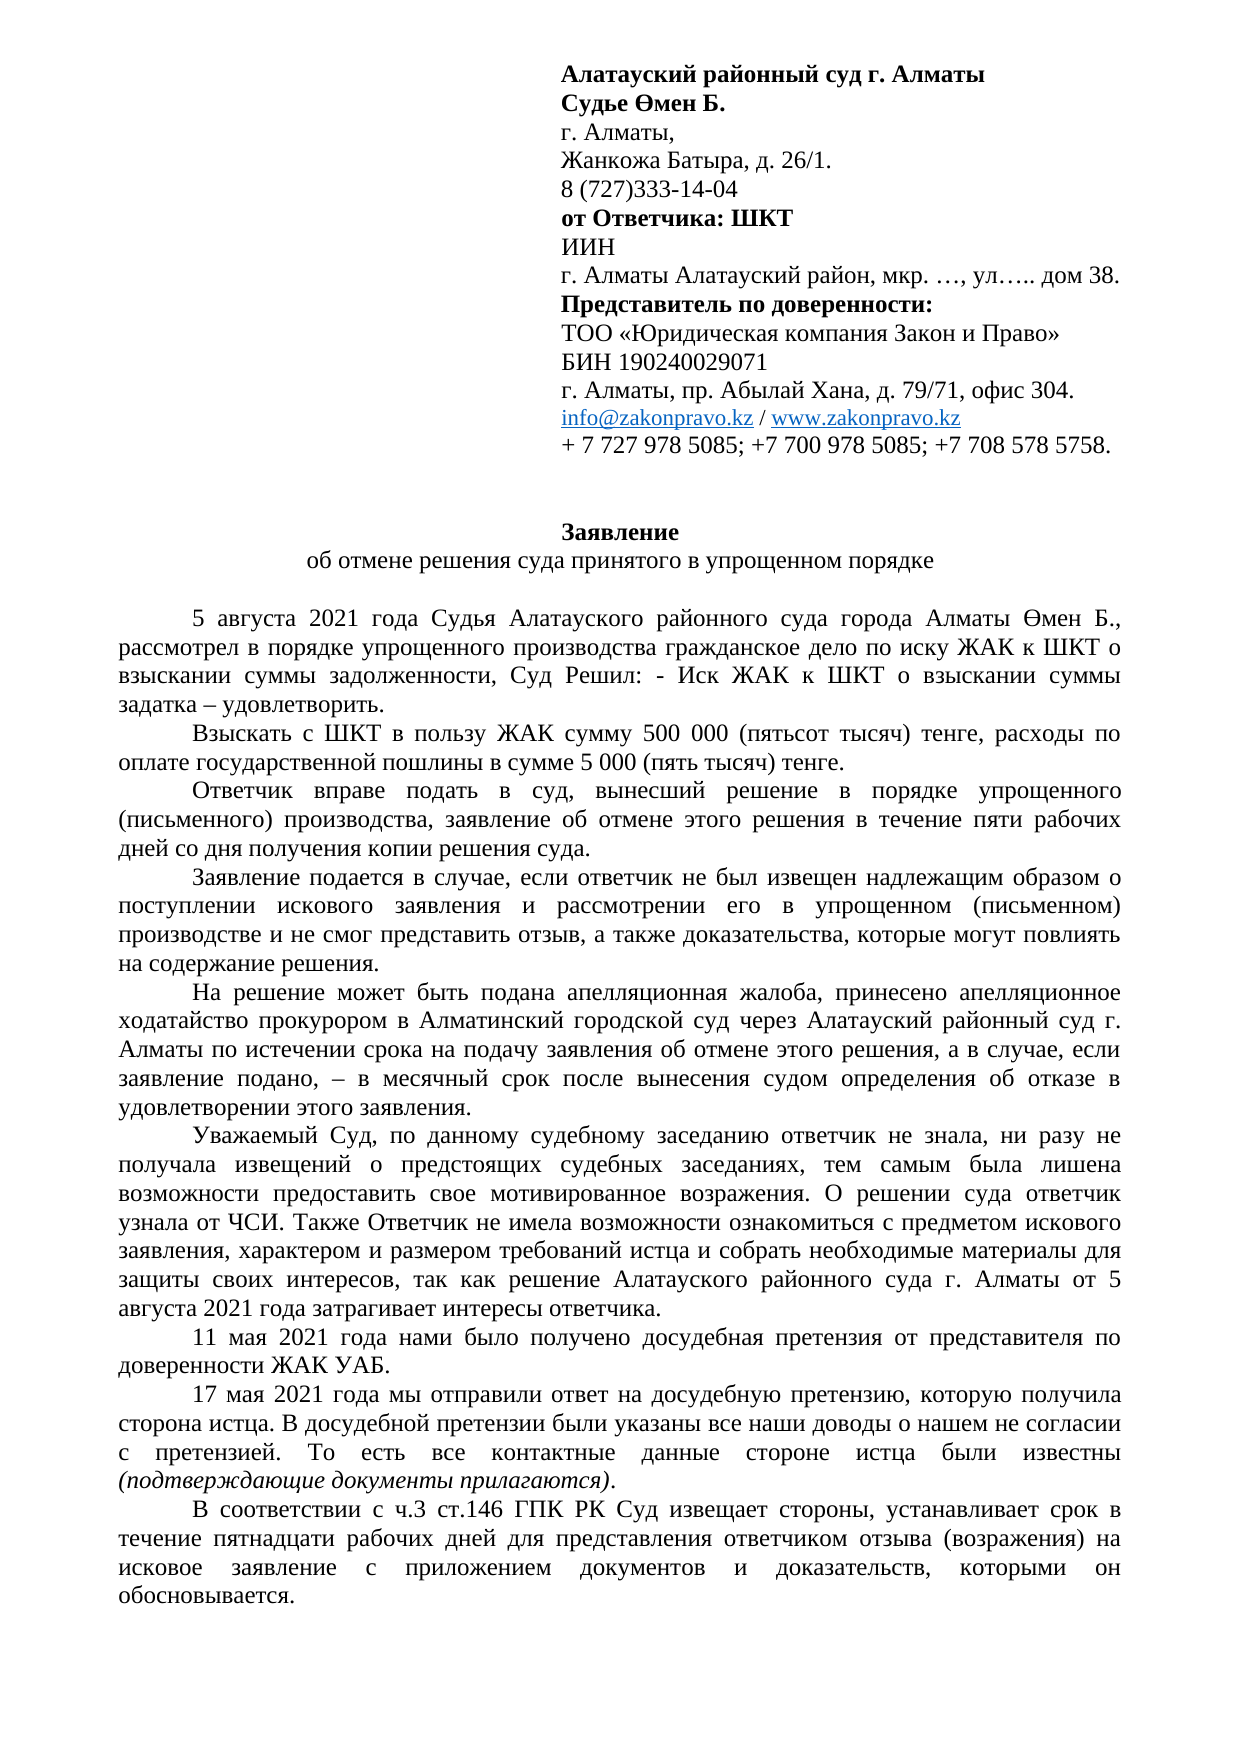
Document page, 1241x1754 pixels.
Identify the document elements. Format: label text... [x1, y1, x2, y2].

text Уважаемый Суд, по данному судебному заседанию ответчик не знала, ни разу не получала извещений о предстоящих судебных заседаниях, тем самым была лишена возможности предоставить свое мотивированное возражения. О решении суда ответчик узнала от ЧСИ. Также Ответчик не имела возможности ознакомиться с предметом искового заявления, характером и размером требований истца и собрать необходимые материалы для защиты своих интересов, так как решение Алатауского районного суда г. Алматы от 5 августа 2021 года затрагивает интересы ответчика. [118, 1121, 1122, 1322]
text 17 мая 2021 года мы отправили ответ на досудебную претензию, которую получила сторона истца. В досудебной претензии были указаны все наши доводы о нашем не согласии с претензией. То есть все контактные данные стороне истца были известны (подтверждающие документы прилагаются). [118, 1379, 1122, 1494]
text от Ответчика: ШКТ [561, 203, 1122, 232]
text Судье Өмен Б. [561, 88, 1122, 117]
text г. Алматы Алатауский район, мкр. …, ул….. дом 38. [561, 260, 1122, 289]
text Взыскать с ШКТ в пользу ЖАК сумму 500 000 (пятьсот тысяч) тенге, расходы по оплате государственной пошлины в сумме 5 000 (пять тысяч) тенге. [118, 718, 1122, 776]
text г. Алматы, пр. Абылай Хана, д. 79/71, офис 304. [561, 375, 1122, 404]
text 5 августа 2021 года Судья Алатауского районного суда города Алматы Өмен Б., рассмотрел в порядке упрощенного производства гражданское дело по иску ЖАК к ШКТ о взыскании суммы задолженности, Суд Решил: - Иск ЖАК к ШКТ о взыскании суммы задатка – удовлетворить. [118, 603, 1122, 718]
text Заявление [118, 517, 1122, 546]
text info@zakonpravo.kz / www.zakonpravo.kz [561, 404, 1122, 431]
text г. Алматы, [561, 117, 1122, 145]
text ТОО «Юридическая компания Закон и Право» [561, 318, 1122, 347]
text об отмене решения суда принятого в упрощенном порядке [118, 546, 1122, 574]
text Алатауский районный суд г. Алматы [561, 59, 1122, 88]
text Жанкожа Батыра, д. 26/1. [561, 145, 1122, 174]
text Ответчик вправе подать в суд, вынесший решение в порядке упрощенного (письменного) производства, заявление об отмене этого решения в течение пяти рабочих дней со дня получения копии решения суда. [118, 776, 1122, 862]
text Представитель по доверенности: [561, 289, 1122, 318]
text Заявление подается в случае, если ответчик не был извещен надлежащим образом о поступлении искового заявления и рассмотрении его в упрощенном (письменном) производстве и не смог представить отзыв, а также доказательства, которые могут повлиять на содержание решения. [118, 862, 1122, 977]
text + 7 727 978 5085; +7 700 978 5085; +7 708 578 5758. [561, 431, 1122, 459]
text 8 (727)333-14-04 [561, 174, 1122, 203]
text На решение может быть подана апелляционная жалоба, принесено апелляционное ходатайство прокурором в Алматинский городской суд через Алатауский районный суд г. Алматы по истечении срока на подачу заявления об отмене этого решения, а в случае, если заявление подано, – в месячный срок после вынесения судом определения об отказе в удовлетворении этого заявления. [118, 977, 1122, 1121]
text В соответствии с ч.3 ст.146 ГПК РК Суд извещает стороны, устанавливает срок в течение пятнадцати рабочих дней для представления ответчиком отзыва (возражения) на исковое заявление с приложением документов и доказательств, которыми он обосновывается. [118, 1494, 1122, 1609]
text БИН 190240029071 [561, 347, 1122, 375]
text ИИН [561, 232, 1122, 260]
text 11 мая 2021 года нами было получено досудебная претензия от представителя по доверенности ЖАК УАБ. [118, 1322, 1122, 1379]
